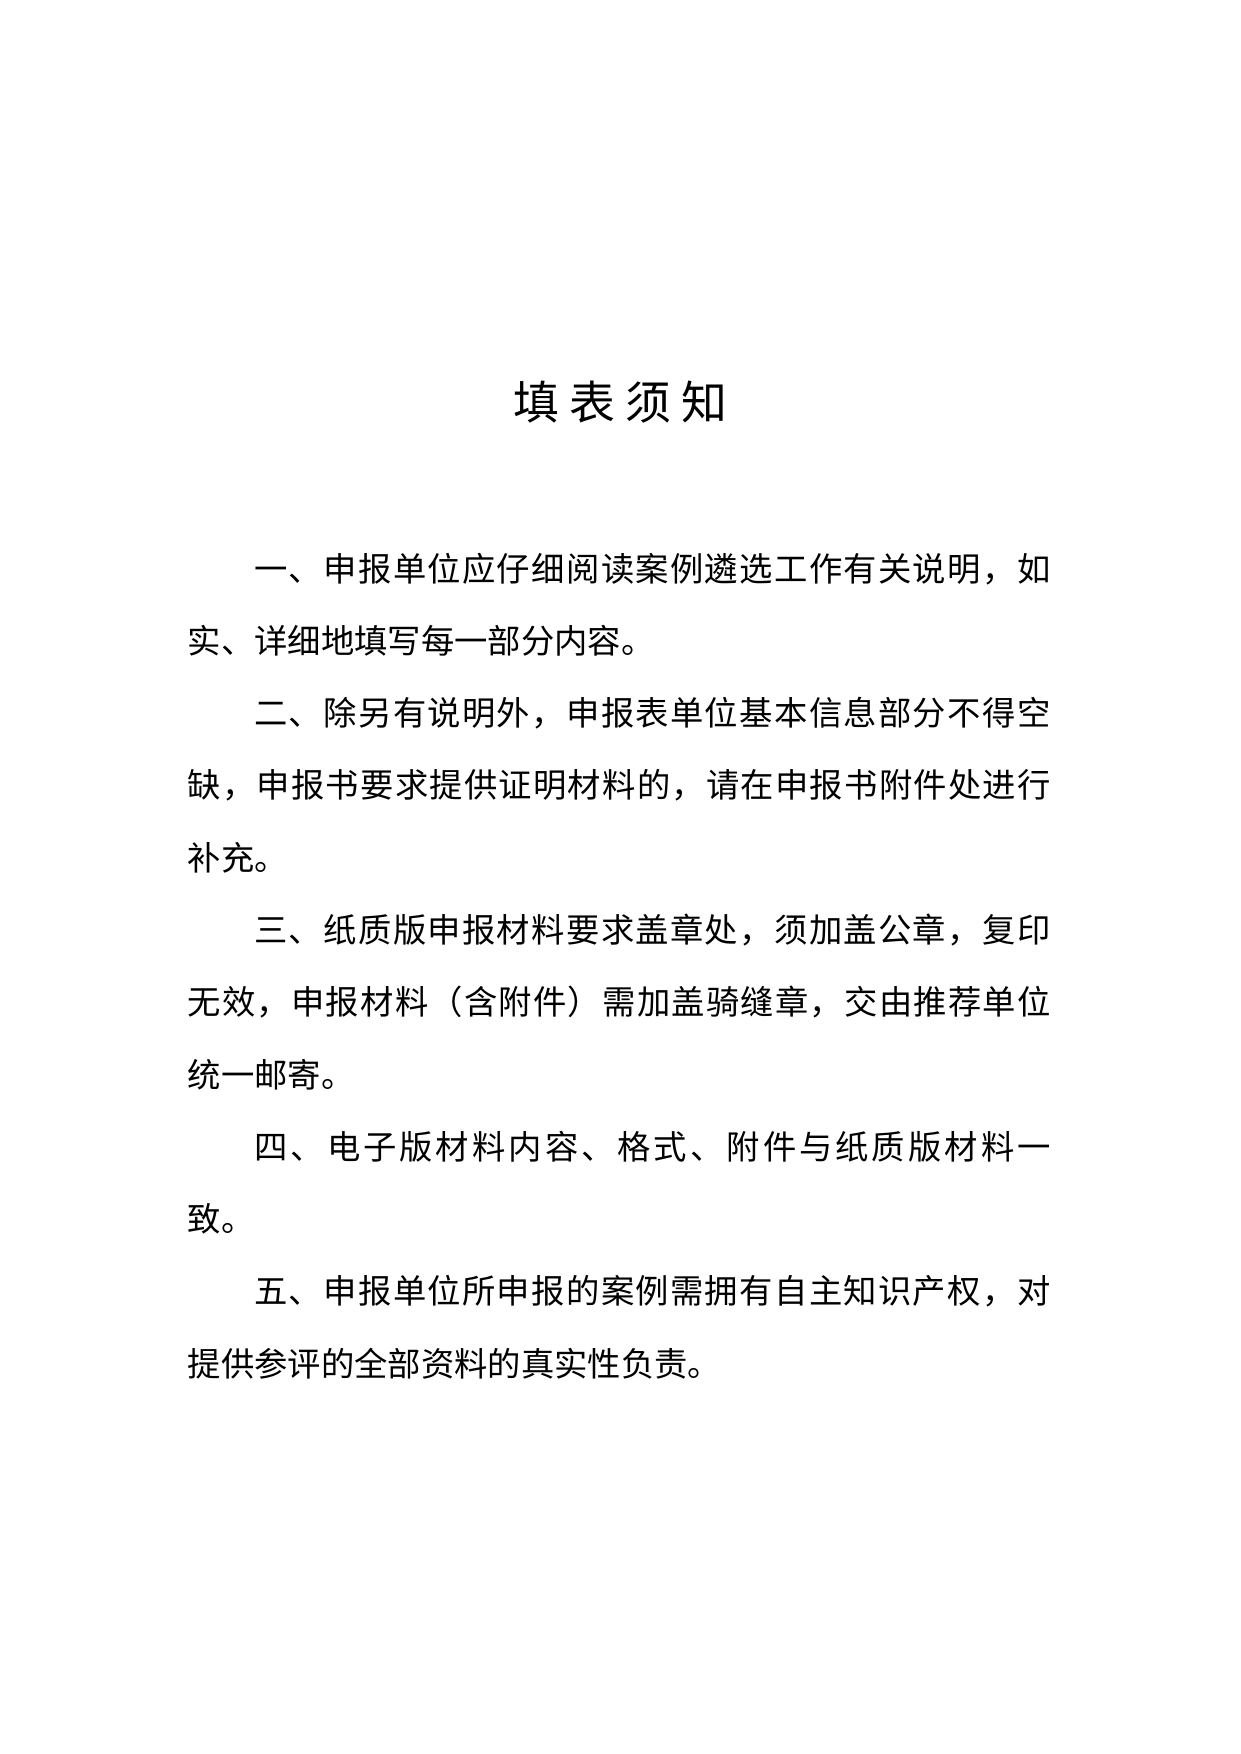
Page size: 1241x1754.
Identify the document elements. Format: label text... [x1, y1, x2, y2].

text 五、申报单位所申报的案例需拥有自主知识产权，对提供参评的全部资料的真实性负责。 [187, 1265, 1053, 1386]
text 填 表 须 知 [187, 366, 1053, 433]
text 四、电子版材料内容、格式、附件与纸质版材料一致。 [187, 1121, 1053, 1241]
text 三、纸质版申报材料要求盖章处，须加盖公章，复印无效，申报材料（含附件）需加盖骑缝章，交由推荐单位统一邮寄。 [187, 904, 1053, 1097]
text 二、除另有说明外，申报表单位基本信息部分不得空缺，申报书要求提供证明材料的，请在申报书附件处进行补充。 [187, 687, 1053, 880]
text 一、申报单位应仔细阅读案例遴选工作有关说明，如实、详细地填写每一部分内容。 [187, 542, 1053, 663]
